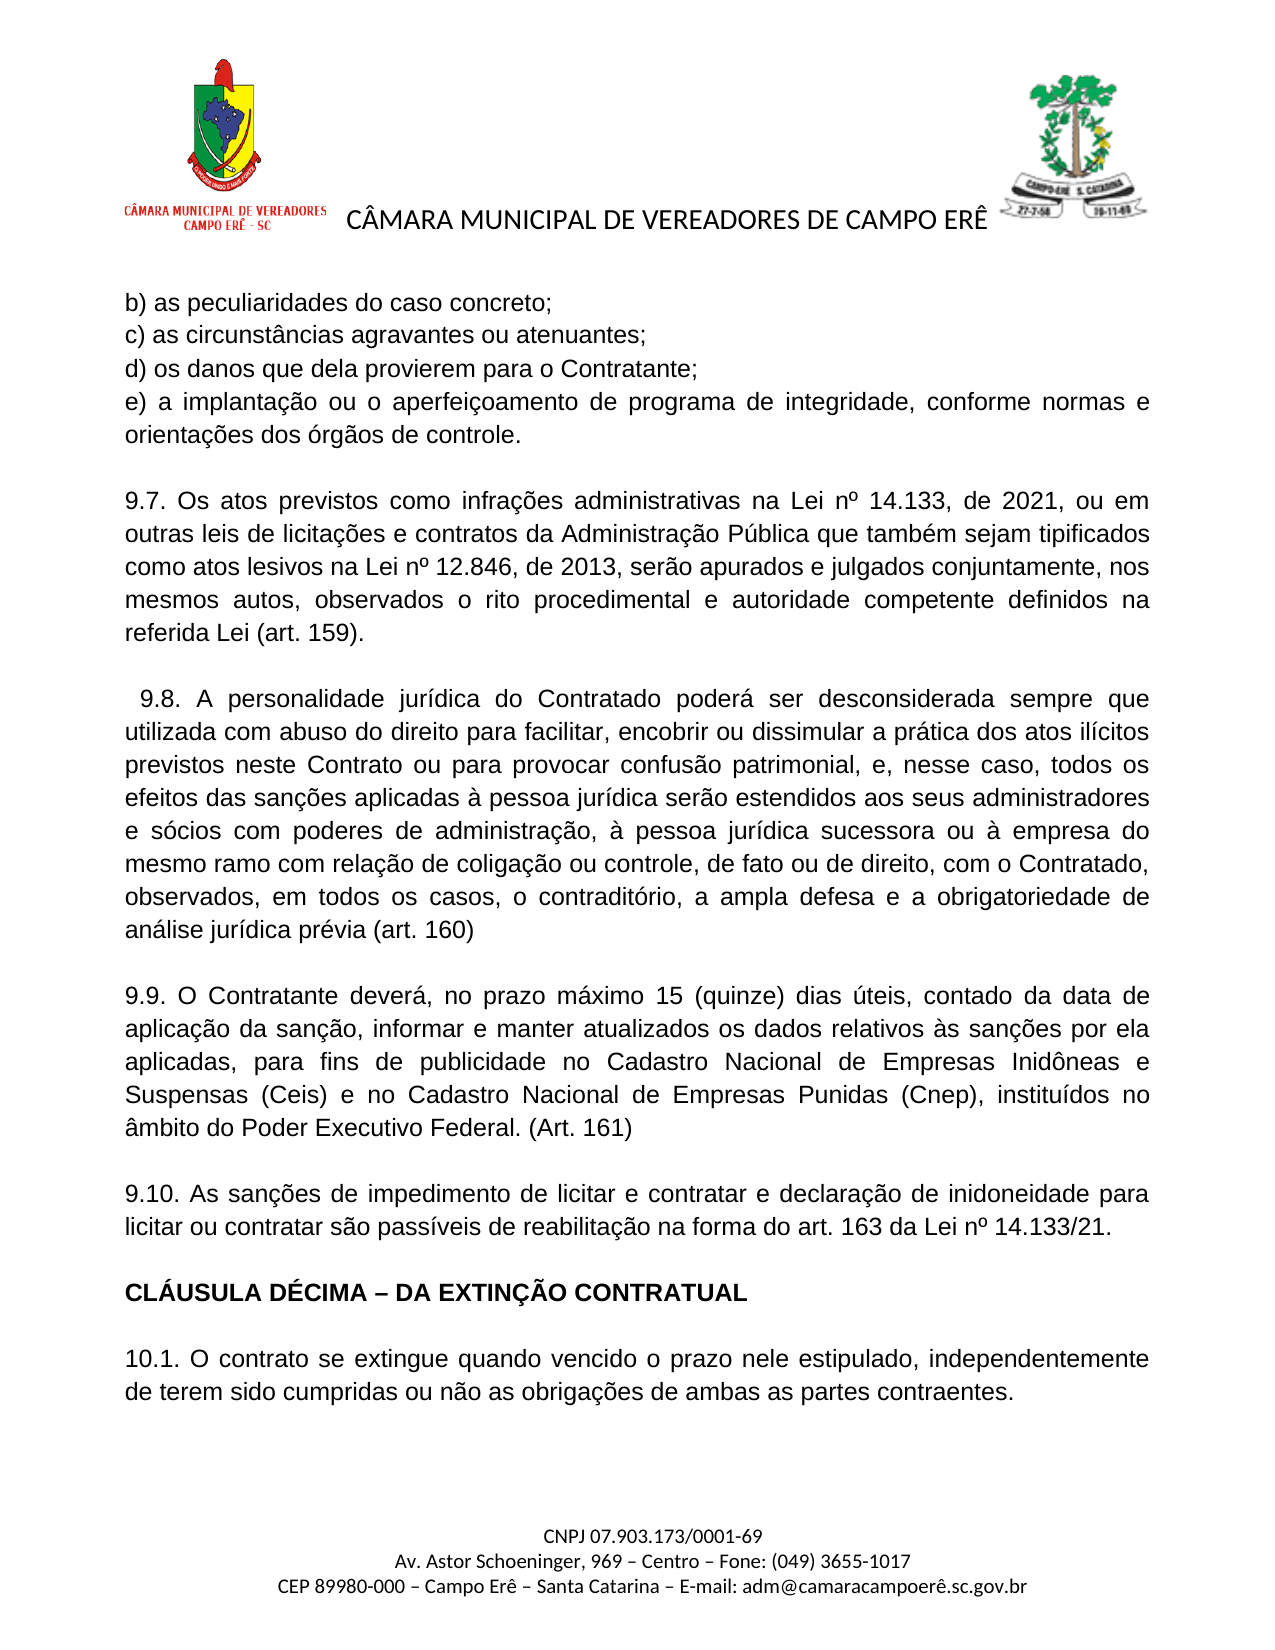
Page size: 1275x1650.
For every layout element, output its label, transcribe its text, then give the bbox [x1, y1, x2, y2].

text 10.1. O contrato se extingue quando vencido o prazo nele estipulado, independentemente de terem sido cumpridas ou não as obrigações de ambas as partes contraentes. [124, 1344, 1152, 1406]
text e) a implantação ou o aperfeiçoamento de programa de integridade, conforme normas e orientações dos órgãos de controle. [124, 387, 1152, 448]
text c) as circunstâncias agravantes ou atenuantes; [124, 321, 1152, 349]
text b) as peculiaridades do caso concreto; [124, 287, 1152, 316]
text 9.9. O Contratante deverá, no prazo máximo 15 (quinze) dias úteis, contado da data de aplicação da sanção, informar e manter atualizados os dados relativos às sanções por ela aplicadas, para fins de publicidade no Cadastro Nacional de Empresas Inidôneas e Suspensas (Ceis) e no Cadastro Nacional de Empresas Punidas (Cnep), instituídos no âmbito do Poder Executivo Federal. (Art. 161) [124, 981, 1152, 1142]
picture [999, 66, 1148, 230]
text 9.8. A personalidade jurídica do Contratado poderá ser desconsiderada sempre que utilizada com abuso do direito para facilitar, encobrir ou dissimular a prática dos atos ilícitos previstos neste Contrato ou para provocar confusão patrimonial, e, nesse caso, todos os efeitos das sanções aplicadas à pessoa jurídica serão estendidos aos seus administradores e sócios com poderes de administração, à pessoa jurídica sucessora ou à empresa do mesmo ramo com relação de coligação ou controle, de fato ou de direito, com o Contratado, observados, em todos os casos, o contraditório, a ampla defesa e a obrigatoriedade de análise jurídica prévia (art. 160) [124, 684, 1152, 944]
text 9.7. Os atos previstos como infrações administrativas na Lei nº 14.133, de 2021, ou em outras leis de licitações e contratos da Administração Pública que também sejam tipificados como atos lesivos na Lei nº 12.846, de 2013, serão apurados e julgados conjuntamente, nos mesmos autos, observados o rito procedimental e autoridade competente definidos na referida Lei (art. 159). [124, 486, 1152, 646]
text d) os danos que dela provierem para o Contratante; [124, 353, 1152, 382]
text 9.10. As sanções de impedimento de licitar e contratar e declaração de inidoneidade para licitar ou contratar são passíveis de reabilitação na forma do art. 163 da Lei nº 14.133/21. [124, 1179, 1152, 1241]
picture [124, 59, 327, 230]
text CLÁUSULA DÉCIMA – DA EXTINÇÃO CONTRATUAL [124, 1278, 1152, 1307]
